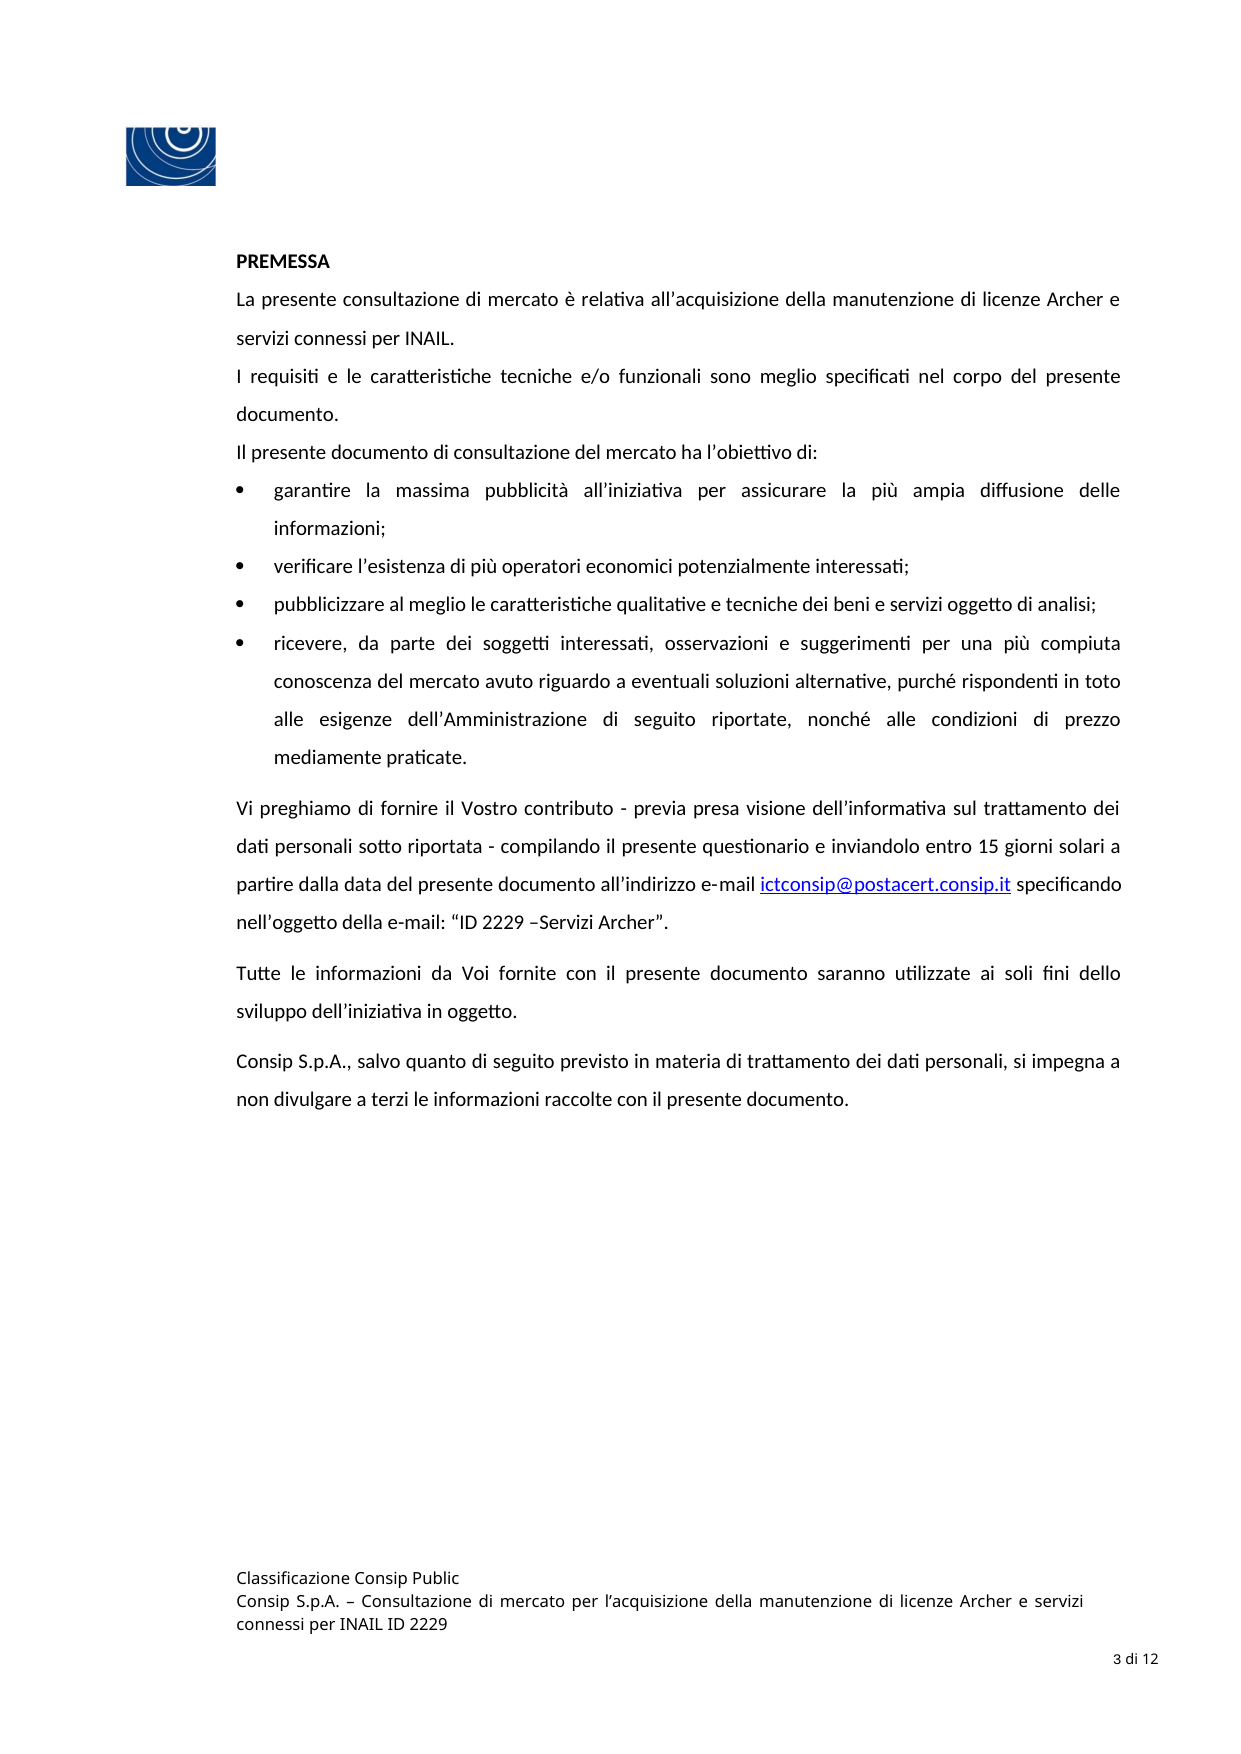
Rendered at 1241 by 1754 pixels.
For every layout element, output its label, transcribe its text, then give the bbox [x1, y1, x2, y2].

text La presente consultazione di mercato è relativa all’acquisizione della manutenzione di licenze Archer e servizi connessi per INAIL. [236, 287, 1122, 350]
picture [0, 0, 216, 184]
text Vi preghiamo di fornire il Vostro contributo - previa presa visione dell’informativa sul trattamento dei dati personali sotto riportata - compilando il presente questionario e inviandolo entro 15 giorni solari a partire dalla data del presente documento all’indirizzo e-mail ictconsip@postacert.consip.it specificando nell’oggetto della e-mail: “ID 2229 –Servizi Archer”. [236, 795, 1122, 934]
text Consip S.p.A., salvo quanto di seguito previsto in materia di trattamento dei dati personali, si impegna a non divulgare a terzi le informazioni raccolte con il presente documento. [236, 1048, 1122, 1112]
list verificare l’esistenza di più operatori economici potenzialmente interessati; [236, 553, 1122, 579]
text Tutte le informazioni da Voi fornite con il presente documento saranno utilizzate ai soli fini dello sviluppo dell’iniziativa in oggetto. [236, 960, 1122, 1023]
list ricevere, da parte dei soggetti interessati, osservazioni e suggerimenti per una più compiuta conoscenza del mercato avuto riguardo a eventuali soluzioni alternative, purché rispondenti in toto alle esigenze dell’Amministrazione di seguito riportate, nonché alle condizioni di prezzo mediamente praticate. [236, 630, 1122, 769]
list pubblicizzare al meglio le caratteristiche qualitative e tecniche dei beni e servizi oggetto di analisi; [236, 592, 1122, 617]
list garantire la massima pubblicità all’iniziativa per assicurare la più ampia diffusione delle informazioni; [236, 477, 1122, 541]
subtitle PREMESSA [236, 249, 1122, 274]
text Il presente documento di consultazione del mercato ha l’obiettivo di: [236, 439, 1122, 464]
text I requisiti e le caratteristiche tecniche e/o funzionali sono meglio specificati nel corpo del presente documento. [236, 363, 1122, 426]
